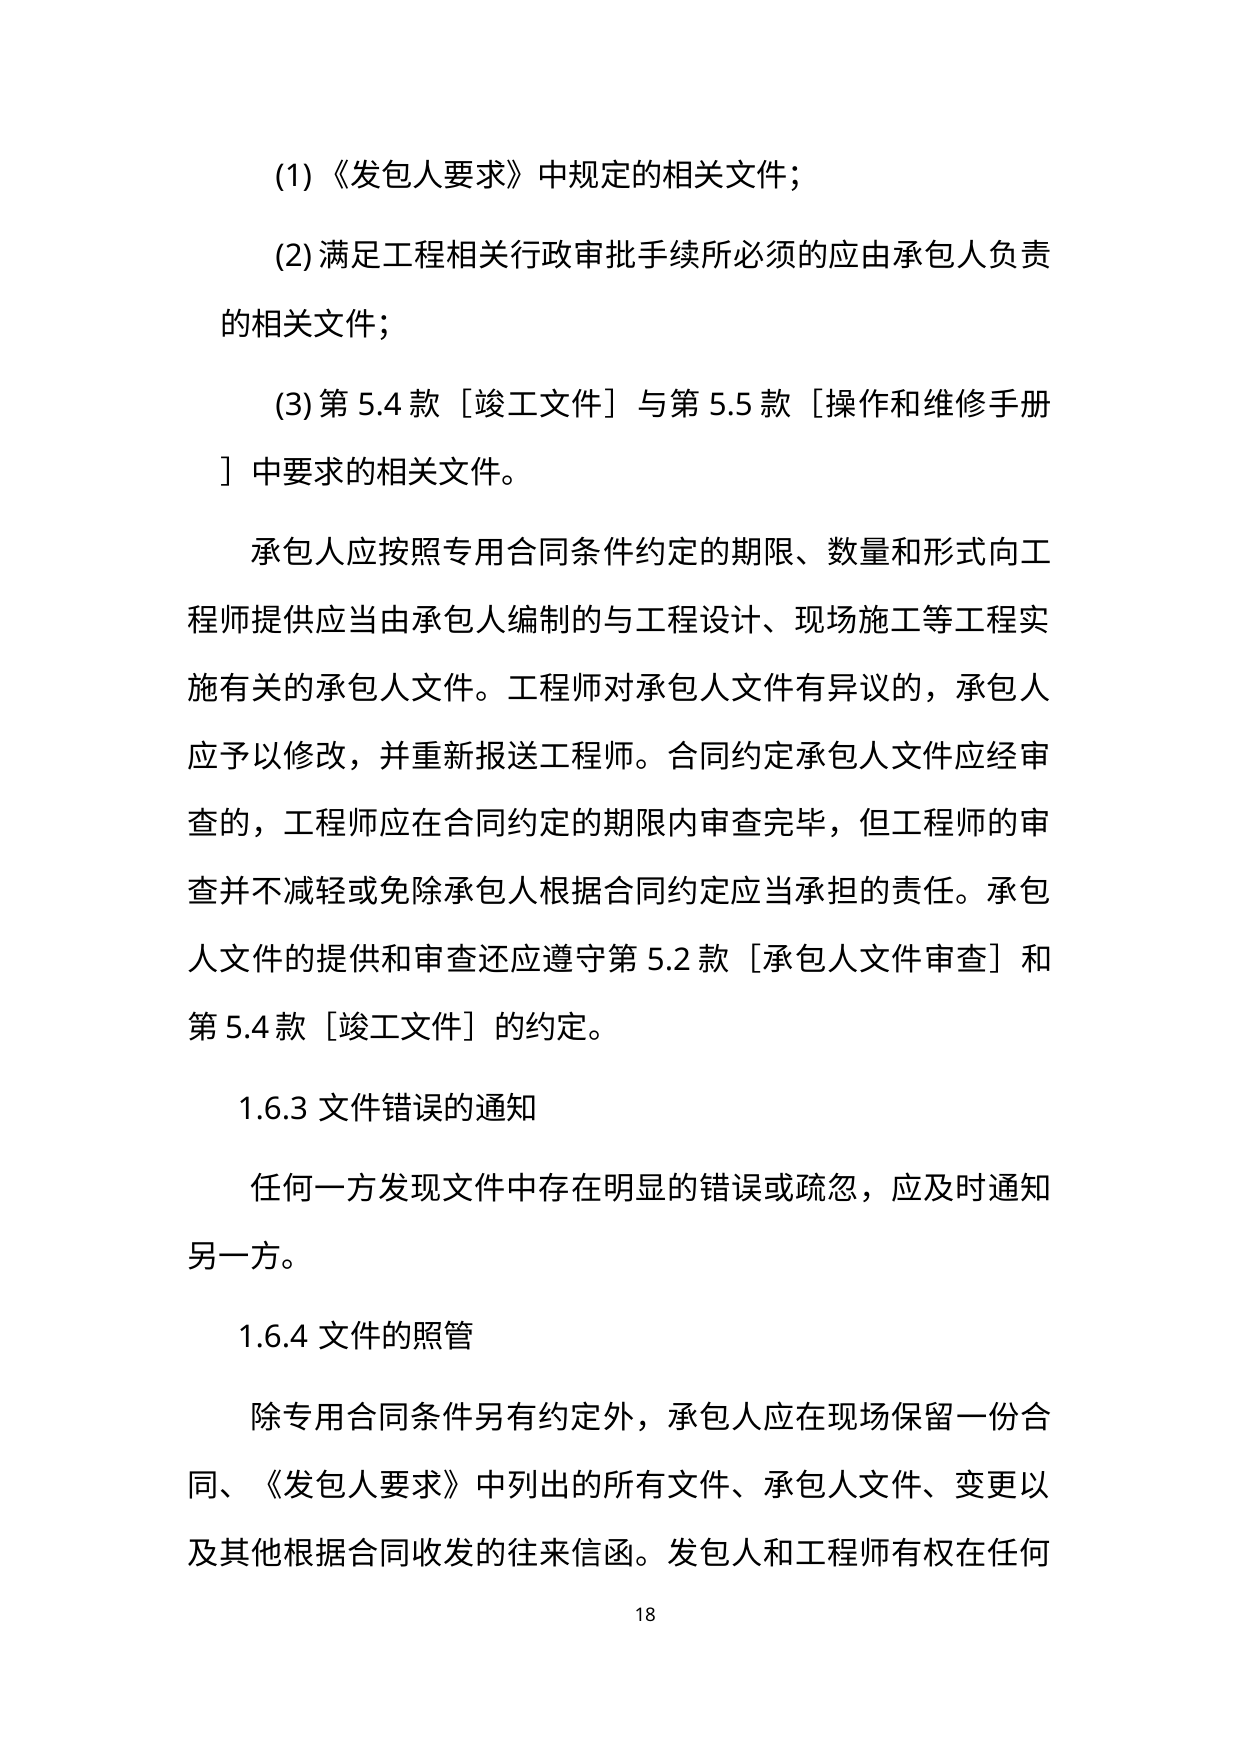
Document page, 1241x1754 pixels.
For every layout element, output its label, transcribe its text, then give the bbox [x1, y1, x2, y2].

text 《发包人要求》中规定的相关文件； [220, 150, 1053, 195]
text 承包人应按照专用合同条件约定的期限、数量和形式向工程师提供应当由承包人编制的与工程设计、现场施工等工程实施有关的承包人文件。工程师对承包人文件有异议的，承包人应予以修改，并重新报送工程师。合同约定承包人文件应经审查的，工程师应在合同约定的期限内审查完毕，但工程师的审查并不减轻或免除承包人根据合同约定应当承担的责任。承包人文件的提供和审查还应遵守第5.2款［设计审查］和第5.4款［竣工文件］的约定。 [187, 527, 1053, 1048]
text 文件的照管 [187, 1312, 1053, 1357]
text 满足工程相关行政审批手续所必须的应由承包人负责的相关文件； [220, 231, 1053, 344]
text 第5.4款［竣工文件］与第5.5款［操作和维修手册］中要求的相关文件。 [220, 379, 1053, 492]
text 任何一方发现文件中存在明显的错误或疏忽，应及时通知另一方。 [187, 1163, 1053, 1276]
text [187, 1392, 1053, 1573]
text 文件错误的通知 [187, 1083, 1053, 1128]
